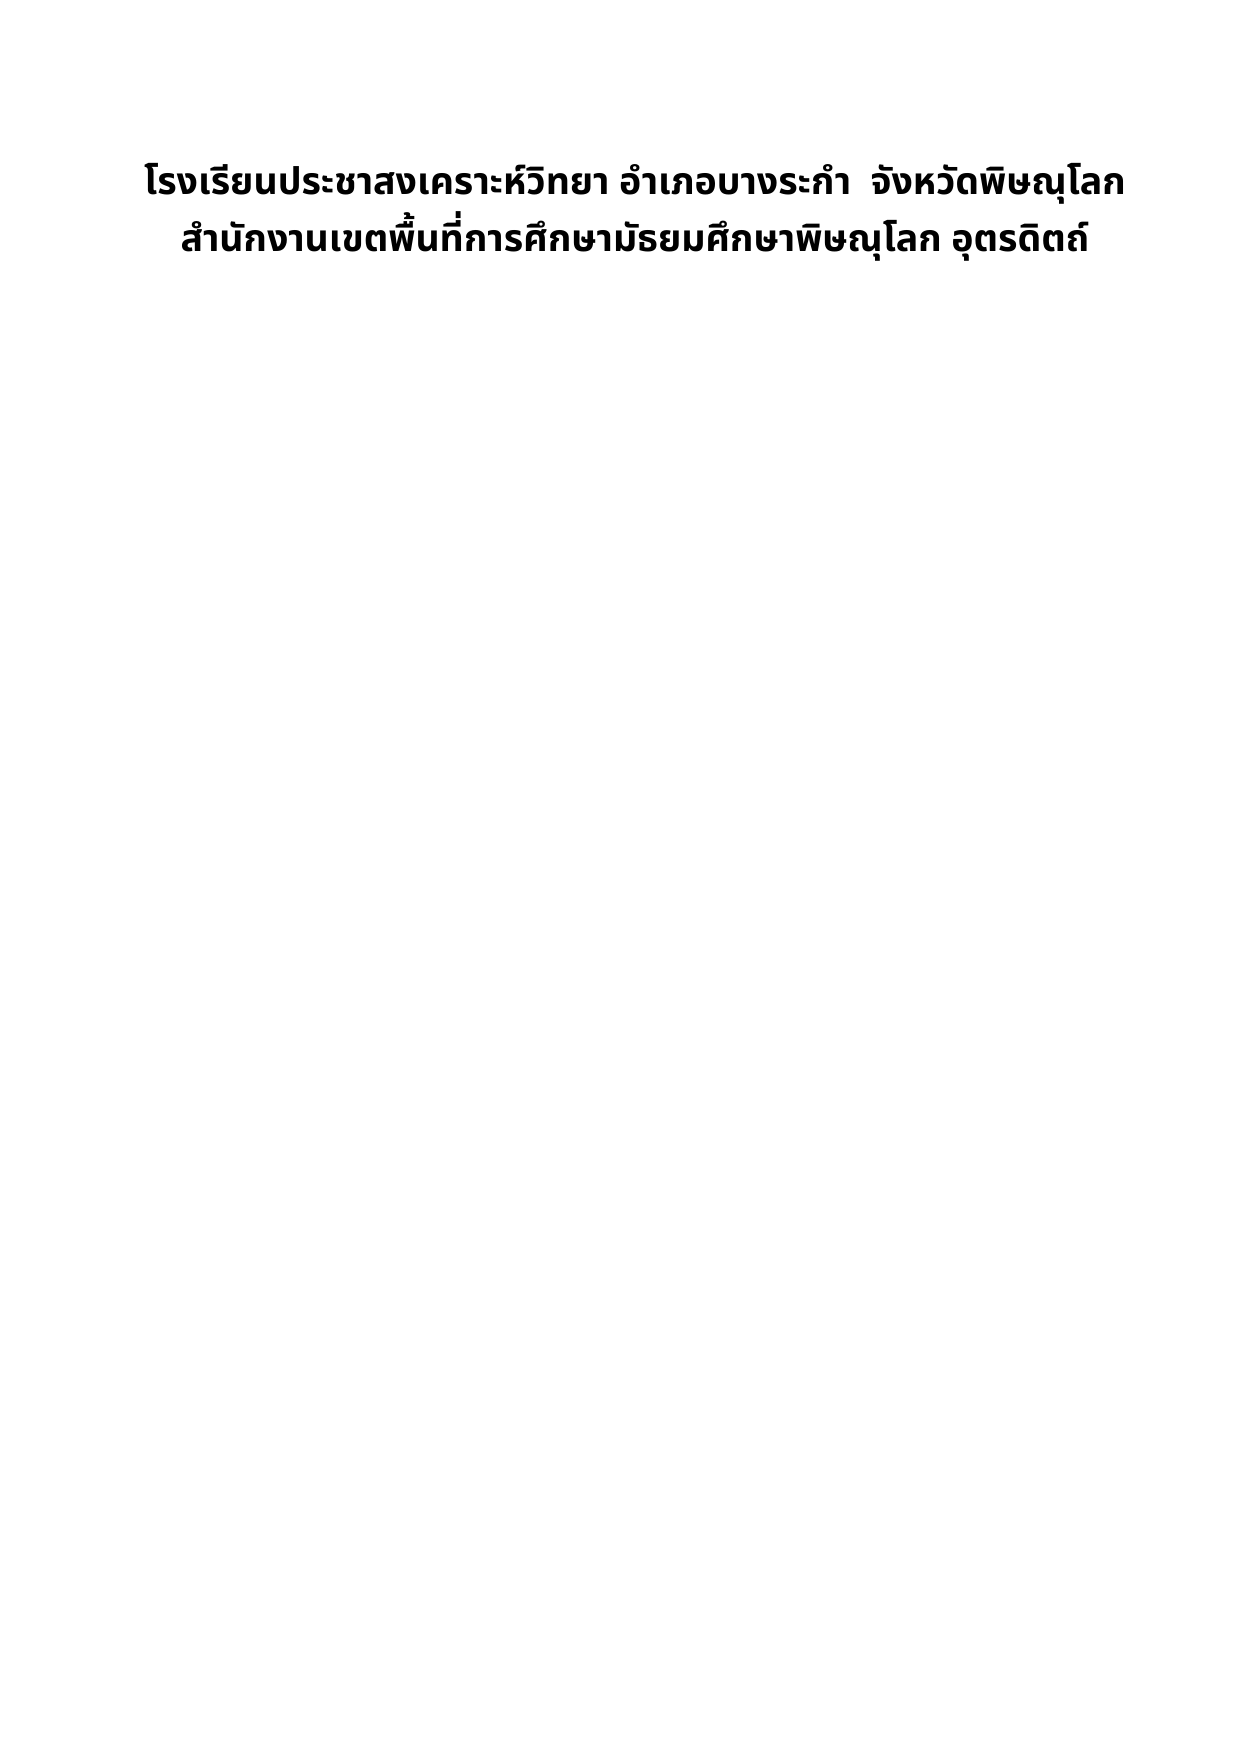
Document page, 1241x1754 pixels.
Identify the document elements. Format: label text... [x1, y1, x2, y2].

text โรงเรียนประชาสงเคราะห์วิทยา อำเภอบางระกำ จังหวัดพิษณุโลก [133, 154, 1137, 211]
text สำนักงานเขตพื้นที่การศึกษามัธยมศึกษาพิษณุโลก อุตรดิตถ์ [133, 211, 1137, 268]
